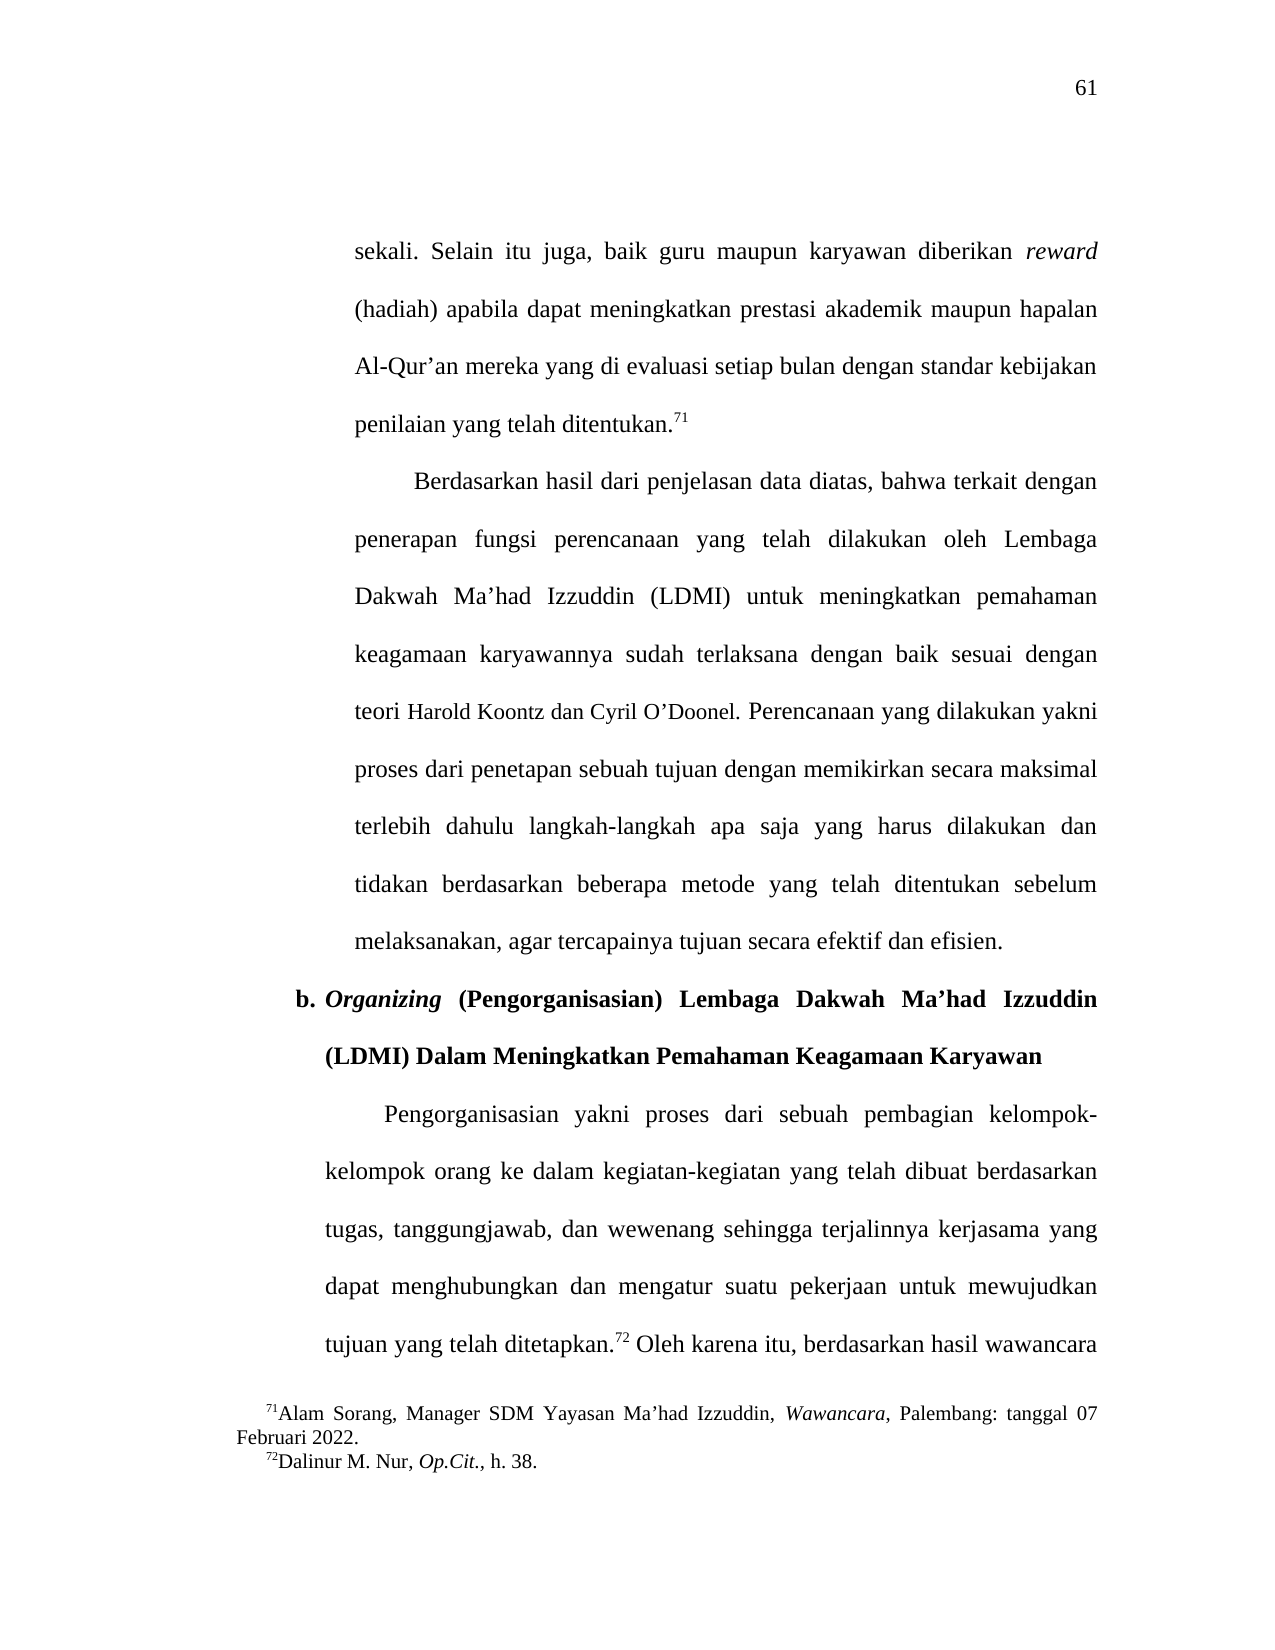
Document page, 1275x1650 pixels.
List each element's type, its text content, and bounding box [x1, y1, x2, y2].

list Berdasarkan hasil dari penjelasan data diatas, bahwa terkait dengan penerapan fungsi perencanaan yang telah dilakukan oleh Lembaga Dakwah Ma’had Izzuddin (LDMI) untuk meningkatkan pemahaman keagamaan karyawannya sudah terlaksana dengan baik sesuai dengan teori Harold Koontz dan Cyril O’Doonel. Perencanaan yang dilakukan yakni proses dari penetapan sebuah tujuan dengan memikirkan secara maksimal terlebih dahulu langkah-langkah apa saja yang harus dilakukan dan tidakan berdasarkan beberapa metode yang telah ditentukan sebelum melaksanakan, agar tercapainya tujuan secara efektif dan efisien. [354, 466, 1098, 955]
list Organizing (Pengorganisasian) Lembaga Dakwah Ma’had Izzuddin (LDMI) Dalam Meningkatkan Pemahaman Keagamaan Karyawan [295, 984, 1098, 1070]
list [354, 236, 1098, 437]
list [325, 1099, 1098, 1357]
